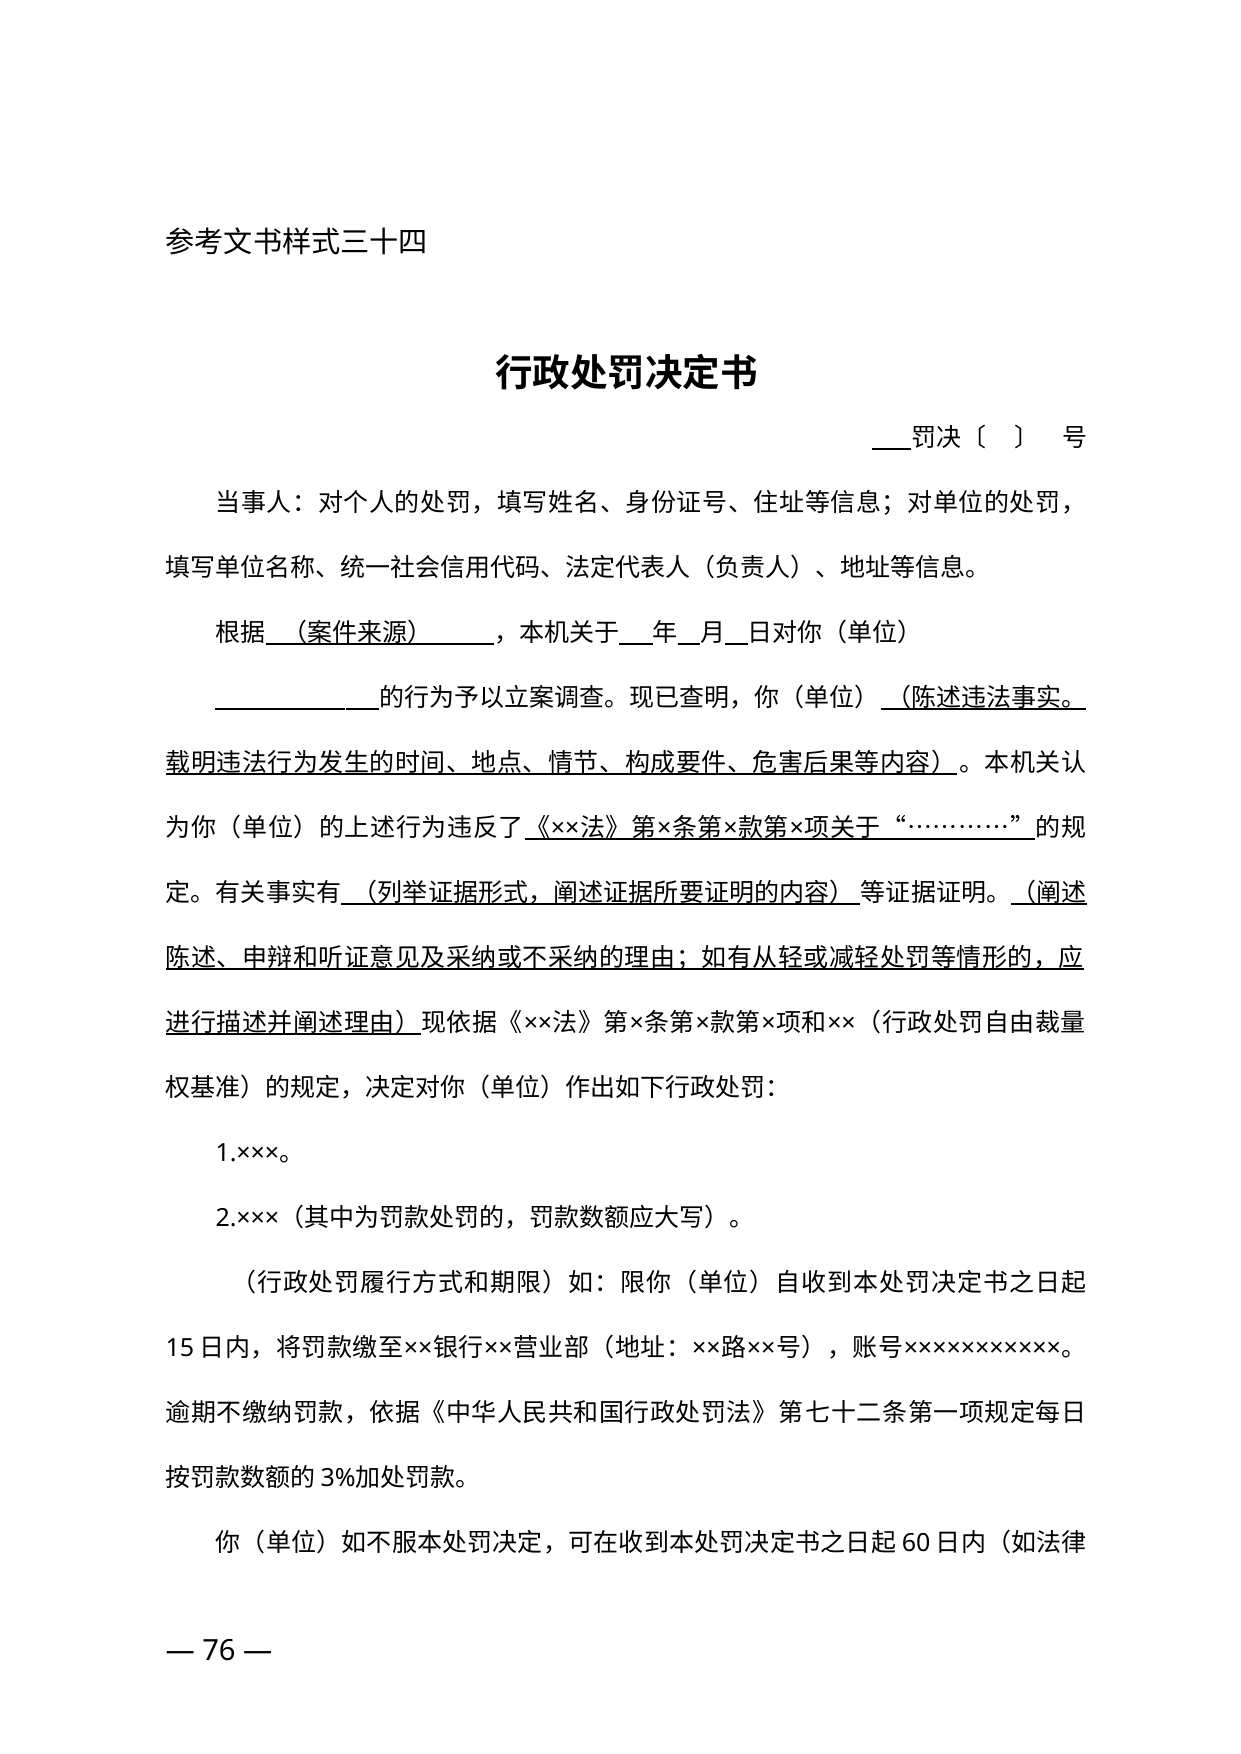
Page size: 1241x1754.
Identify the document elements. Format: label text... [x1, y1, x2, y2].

text 罚决〔 〕 号 [165, 403, 1087, 468]
text 参考文书样式三十四 [165, 208, 1087, 273]
text （行政处罚履行方式和期限）如：限你（单位）自收到本处罚决定书之日起15日内，将罚款缴至××银行××营业部（地址：××路××号），账号×××××××××××。逾期不缴纳罚款，依据《中华人民共和国行政处罚法》第七十二条第一项规定每日按罚款数额的3%加处罚款。 [165, 1248, 1087, 1508]
text 2.×××（其中为罚款处罚的，罚款数额应大写）。 [165, 1183, 1087, 1248]
text 的行为予以立案调查。现已查明，你（单位） （陈述违法事实。载明违法行为发生的时间、地点、情节、构成要件、危害后果等内容）。本机关认为你（单位）的上述行为违反了《××法》第×条第×款第×项关于“…………”的规定。有关事实有 （列举证据形式，阐述证据所要证明的内容） 等证据证明。（阐述陈述、申辩和听证意见及采纳或不采纳的理由；如有从轻或减轻处罚等情形的，应进行描述并阐述理由）现依据《××法》第×条第×款第×项和××（行政处罚自由裁量权基准）的规定，决定对你（单位）作出如下行政处罚： [165, 663, 1087, 1118]
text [165, 1508, 1087, 1573]
text 当事人：对个人的处罚，填写姓名、身份证号、住址等信息；对单位的处罚，填写单位名称、统一社会信用代码、法定代表人（负责人）、地址等信息。 [165, 468, 1087, 598]
text 1.×××。 [165, 1118, 1087, 1183]
text 根据 （案件来源） ，本机关于 年 月 日对你（单位） [165, 598, 1087, 663]
text 行政处罚决定书 [165, 338, 1087, 403]
